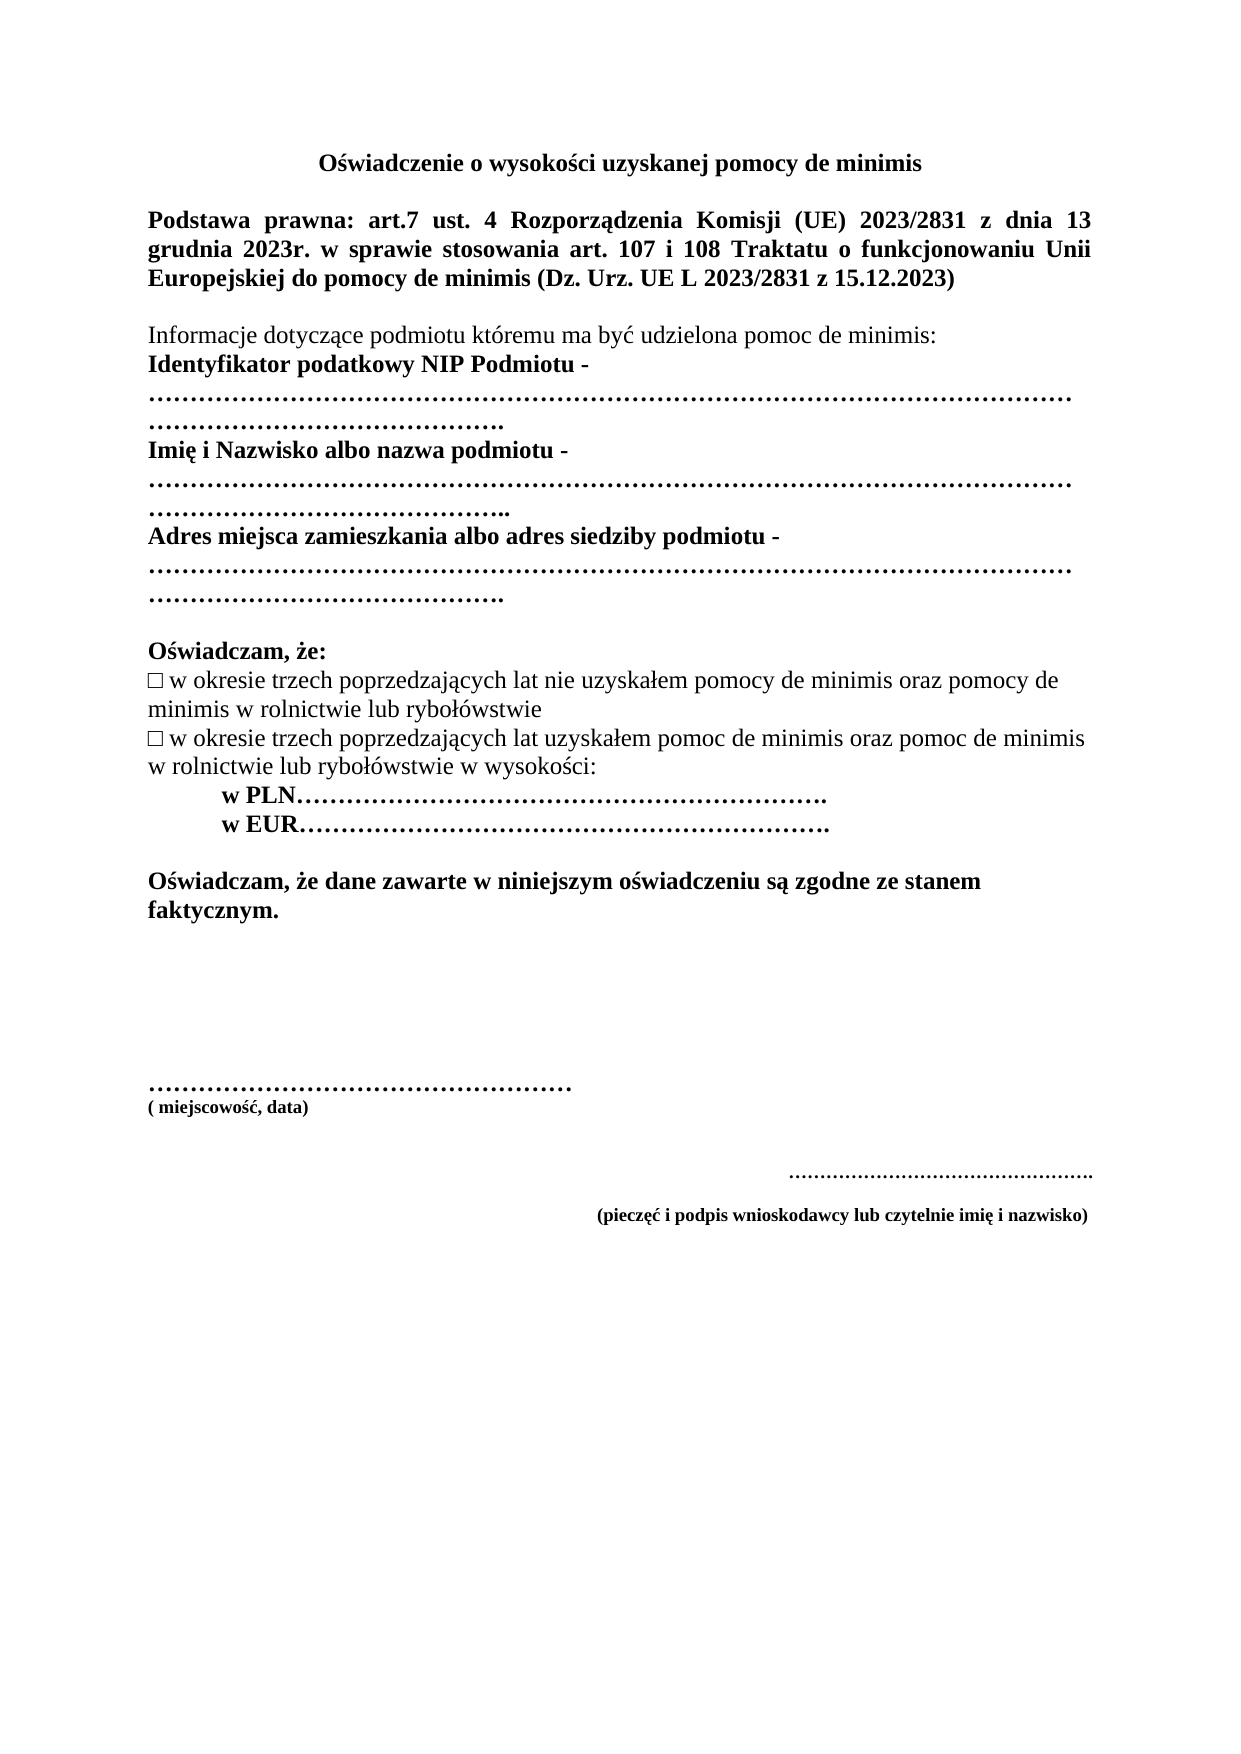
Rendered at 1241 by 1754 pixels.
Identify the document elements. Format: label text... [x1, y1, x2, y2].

text Identyfikator podatkowy NIP Podmiotu - ………………………………………………………………………………………………………………………………………. [148, 349, 1093, 435]
text w PLN………………………………………………………. [148, 780, 1093, 809]
text w EUR………………………………………………………. [148, 809, 1093, 838]
text Oświadczenie o wysokości uzyskanej pomocy de minimis [148, 148, 1093, 176]
text (pieczęć i podpis wnioskodawcy lub czytelnie imię i nazwisko) [148, 1204, 1093, 1226]
text □ w okresie trzech poprzedzających lat uzyskałem pomoc de minimis oraz pomoc de minimis w rolnictwie lub rybołówstwie w wysokości: [148, 723, 1093, 780]
text …………………………………………. [148, 1161, 1093, 1183]
text Oświadczam, że dane zawarte w niniejszym oświadczeniu są zgodne ze stanem faktycznym. [148, 866, 1093, 924]
text …………………………………………… ( miejscowość, data) [148, 1068, 1093, 1118]
text Imię i Nazwisko albo nazwa podmiotu -……………………………………………………………………………………………………………………………………….. [148, 435, 1093, 521]
text Adres miejsca zamieszkania albo adres siedziby podmiotu -………………………………………………………………………………………………………………………………………. [148, 521, 1093, 608]
text □ w okresie trzech poprzedzających lat nie uzyskałem pomocy de minimis oraz pomocy de minimis w rolnictwie lub rybołówstwie [148, 665, 1093, 723]
text Podstawa prawna: art.7 ust. 4 Rozporządzenia Komisji (UE) 2023/2831 z dnia 13 grudnia 2023r. w sprawie stosowania art. 107 i 108 Traktatu o funkcjonowaniu Unii Europejskiej do pomocy de minimis (Dz. Urz. UE L 2023/2831 z 15.12.2023) [148, 205, 1093, 291]
text Oświadczam, że: [148, 636, 1093, 665]
text Informacje dotyczące podmiotu któremu ma być udzielona pomoc de minimis: [148, 320, 1093, 349]
